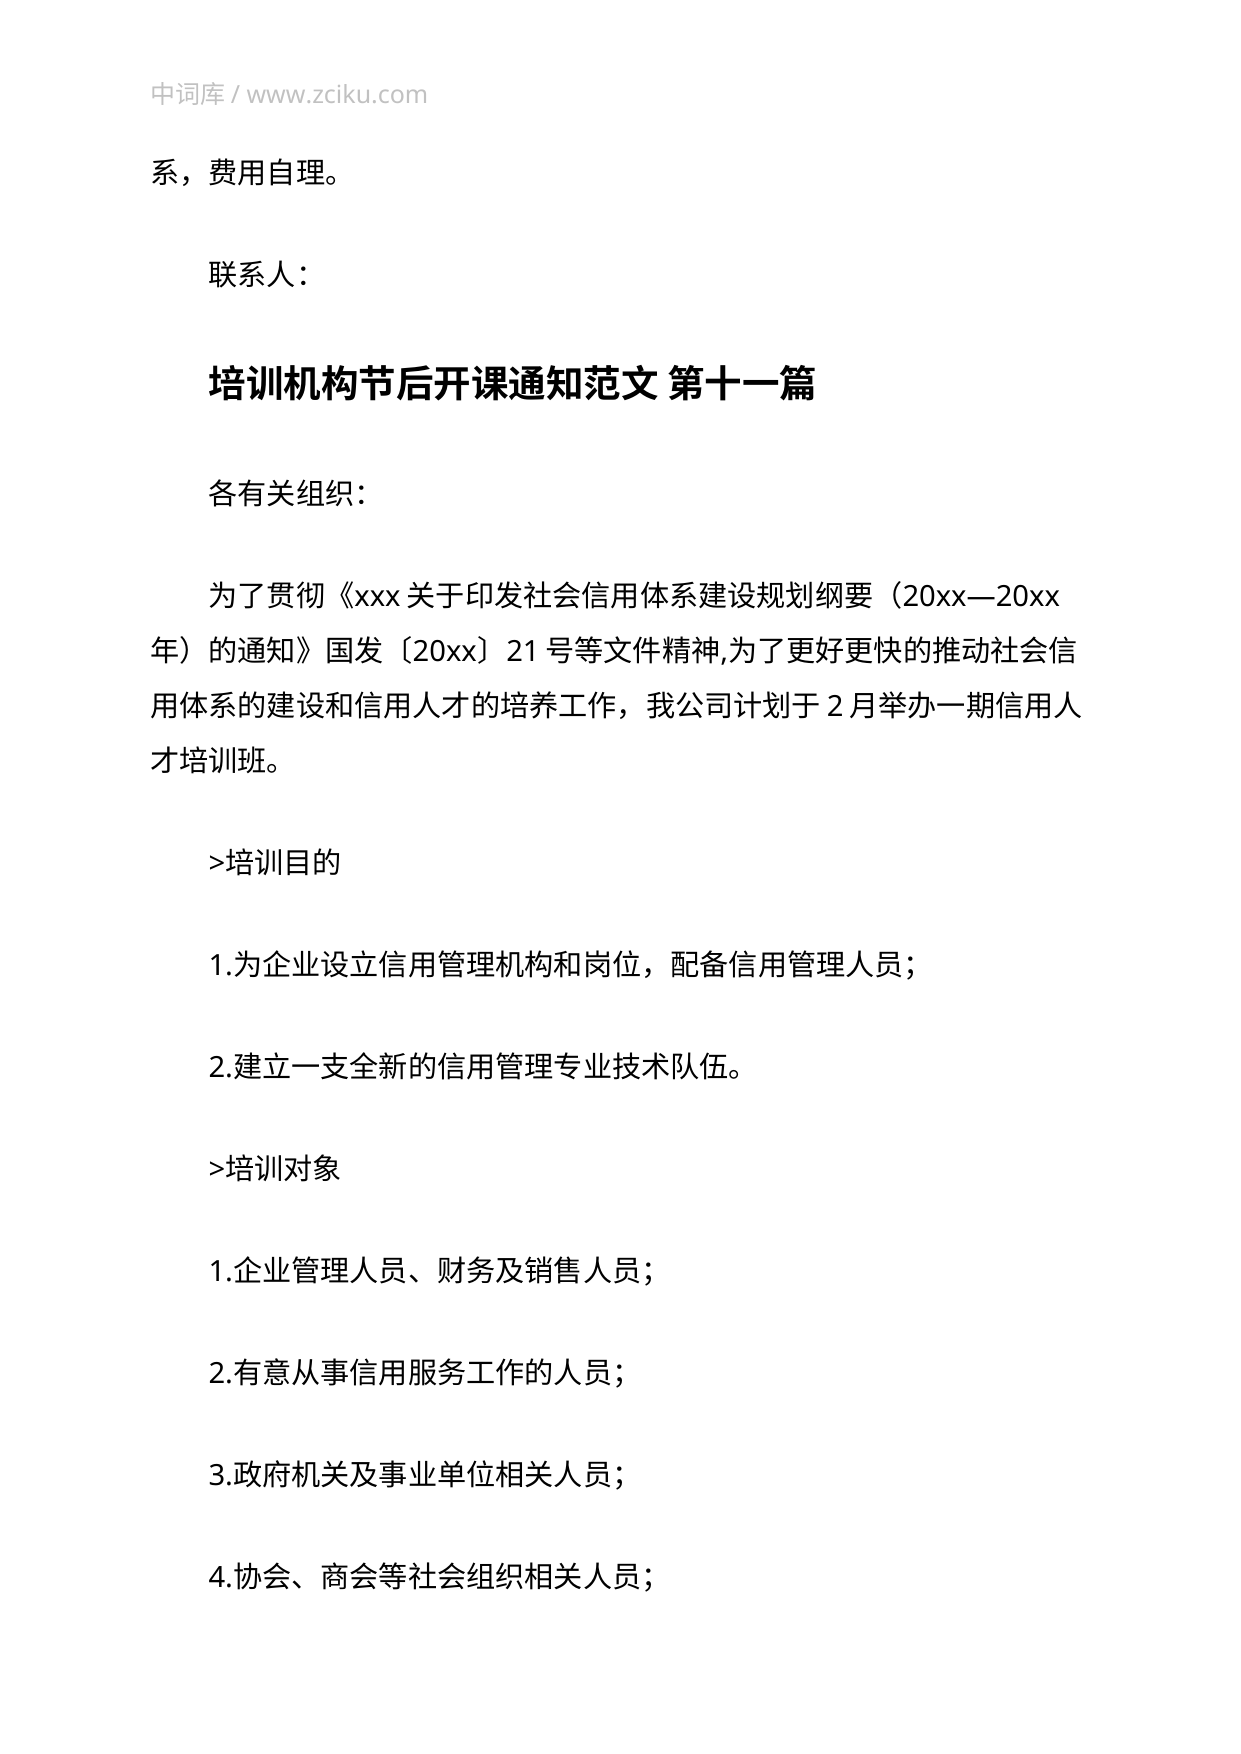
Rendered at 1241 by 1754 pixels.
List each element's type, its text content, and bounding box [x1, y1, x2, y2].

text 2.建立一支全新的信用管理专业技术队伍。 [150, 1043, 1090, 1086]
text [150, 150, 1090, 192]
text 1.为企业设立信用管理机构和岗位，配备信用管理人员； [150, 941, 1090, 984]
text >培训目的 [150, 839, 1090, 882]
text >培训对象 [150, 1145, 1090, 1188]
text 各有关组织： [150, 471, 1090, 513]
text 2.有意从事信用服务工作的人员； [150, 1349, 1090, 1392]
text 4.协会、商会等社会组织相关人员； [150, 1553, 1090, 1596]
text 3.政府机关及事业单位相关人员； [150, 1451, 1090, 1494]
text 培训机构节后开课通知范文 第十一篇 [150, 353, 1090, 408]
text 为了贯彻《xxx关于印发社会信用体系建设规划纲要（20xx—20xx年）的通知》国发〔20xx〕21号等文件精神,为了更好更快的推动社会信用体系的建设和信用人才的培养工作，我公司计划于2月举办一期信用人才培训班。 [150, 573, 1090, 780]
text 联系人： [150, 252, 1090, 294]
text 1.企业管理人员、财务及销售人员； [150, 1247, 1090, 1290]
